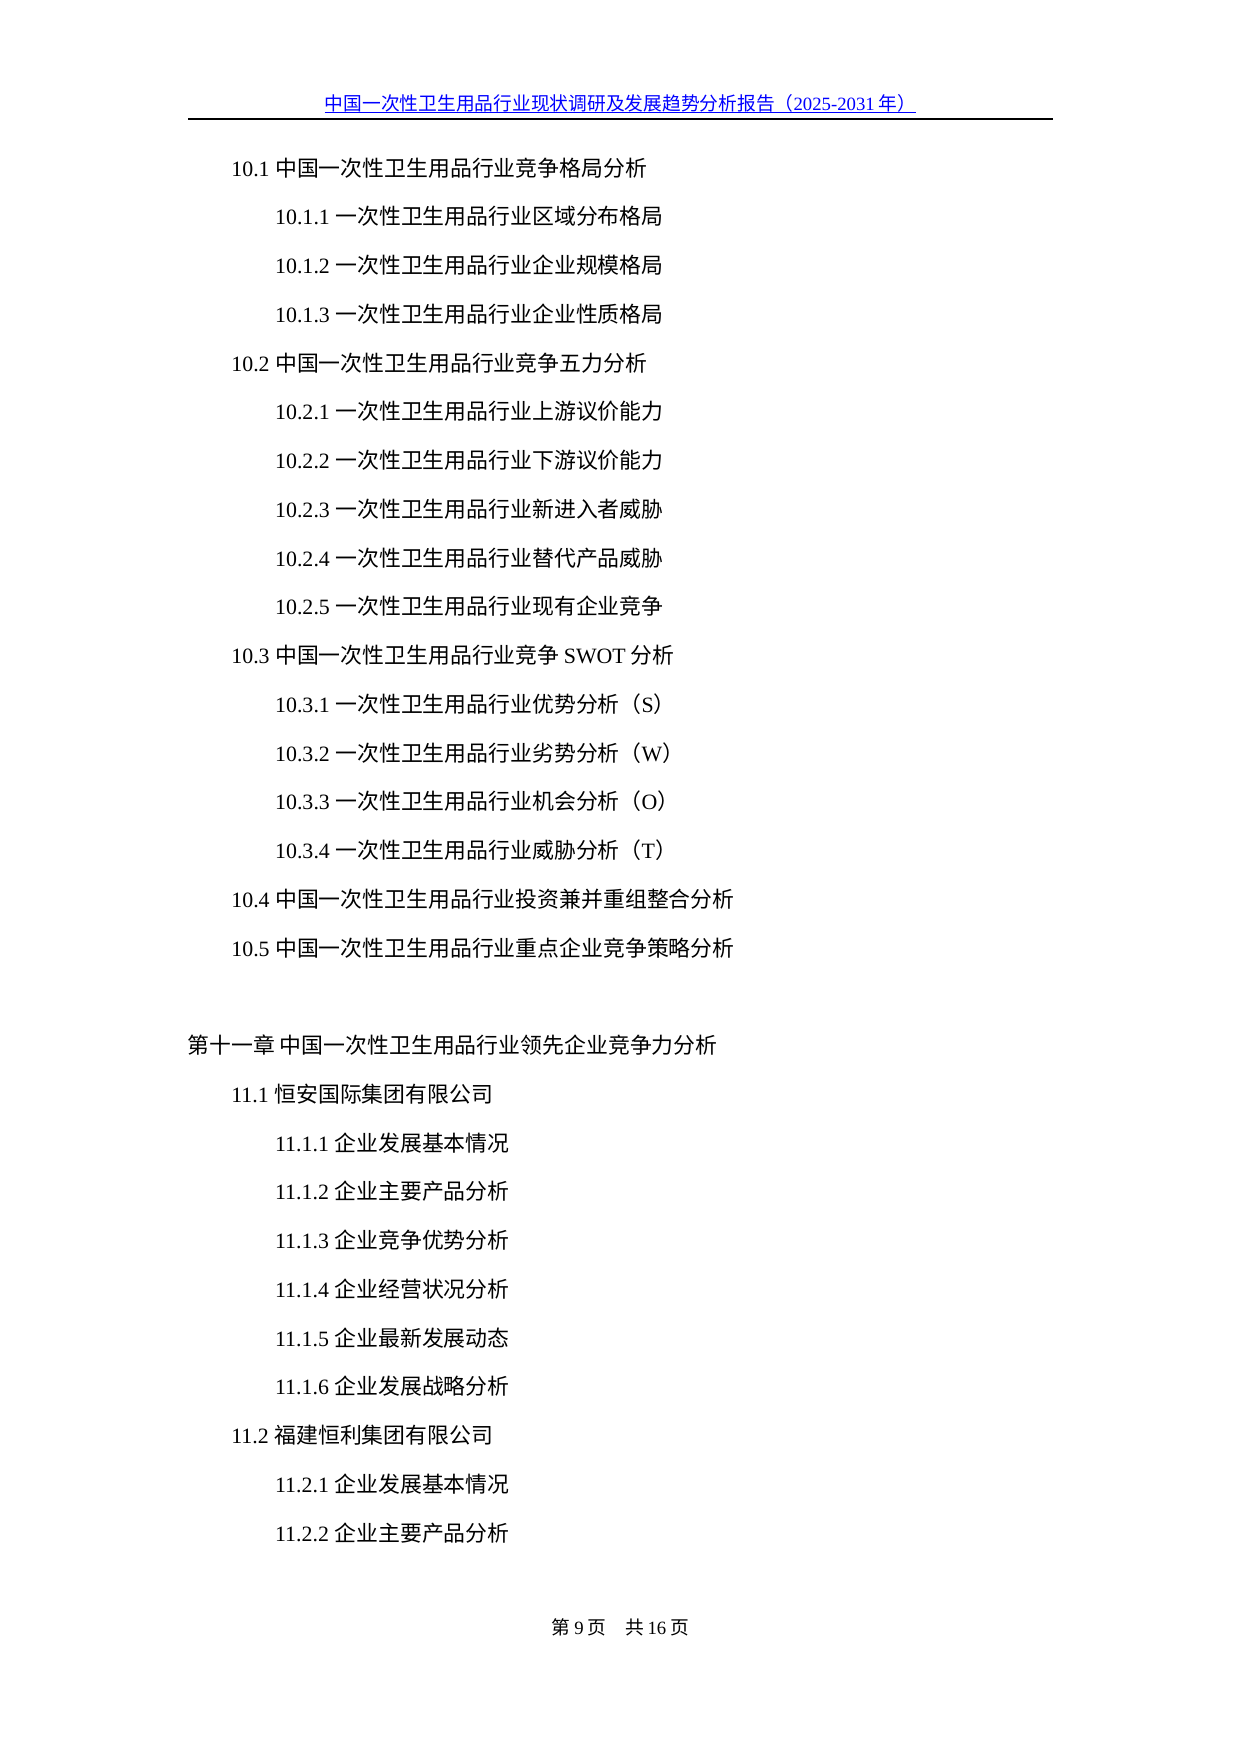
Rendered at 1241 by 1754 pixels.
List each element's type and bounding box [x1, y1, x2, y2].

text [187, 150, 1053, 1548]
